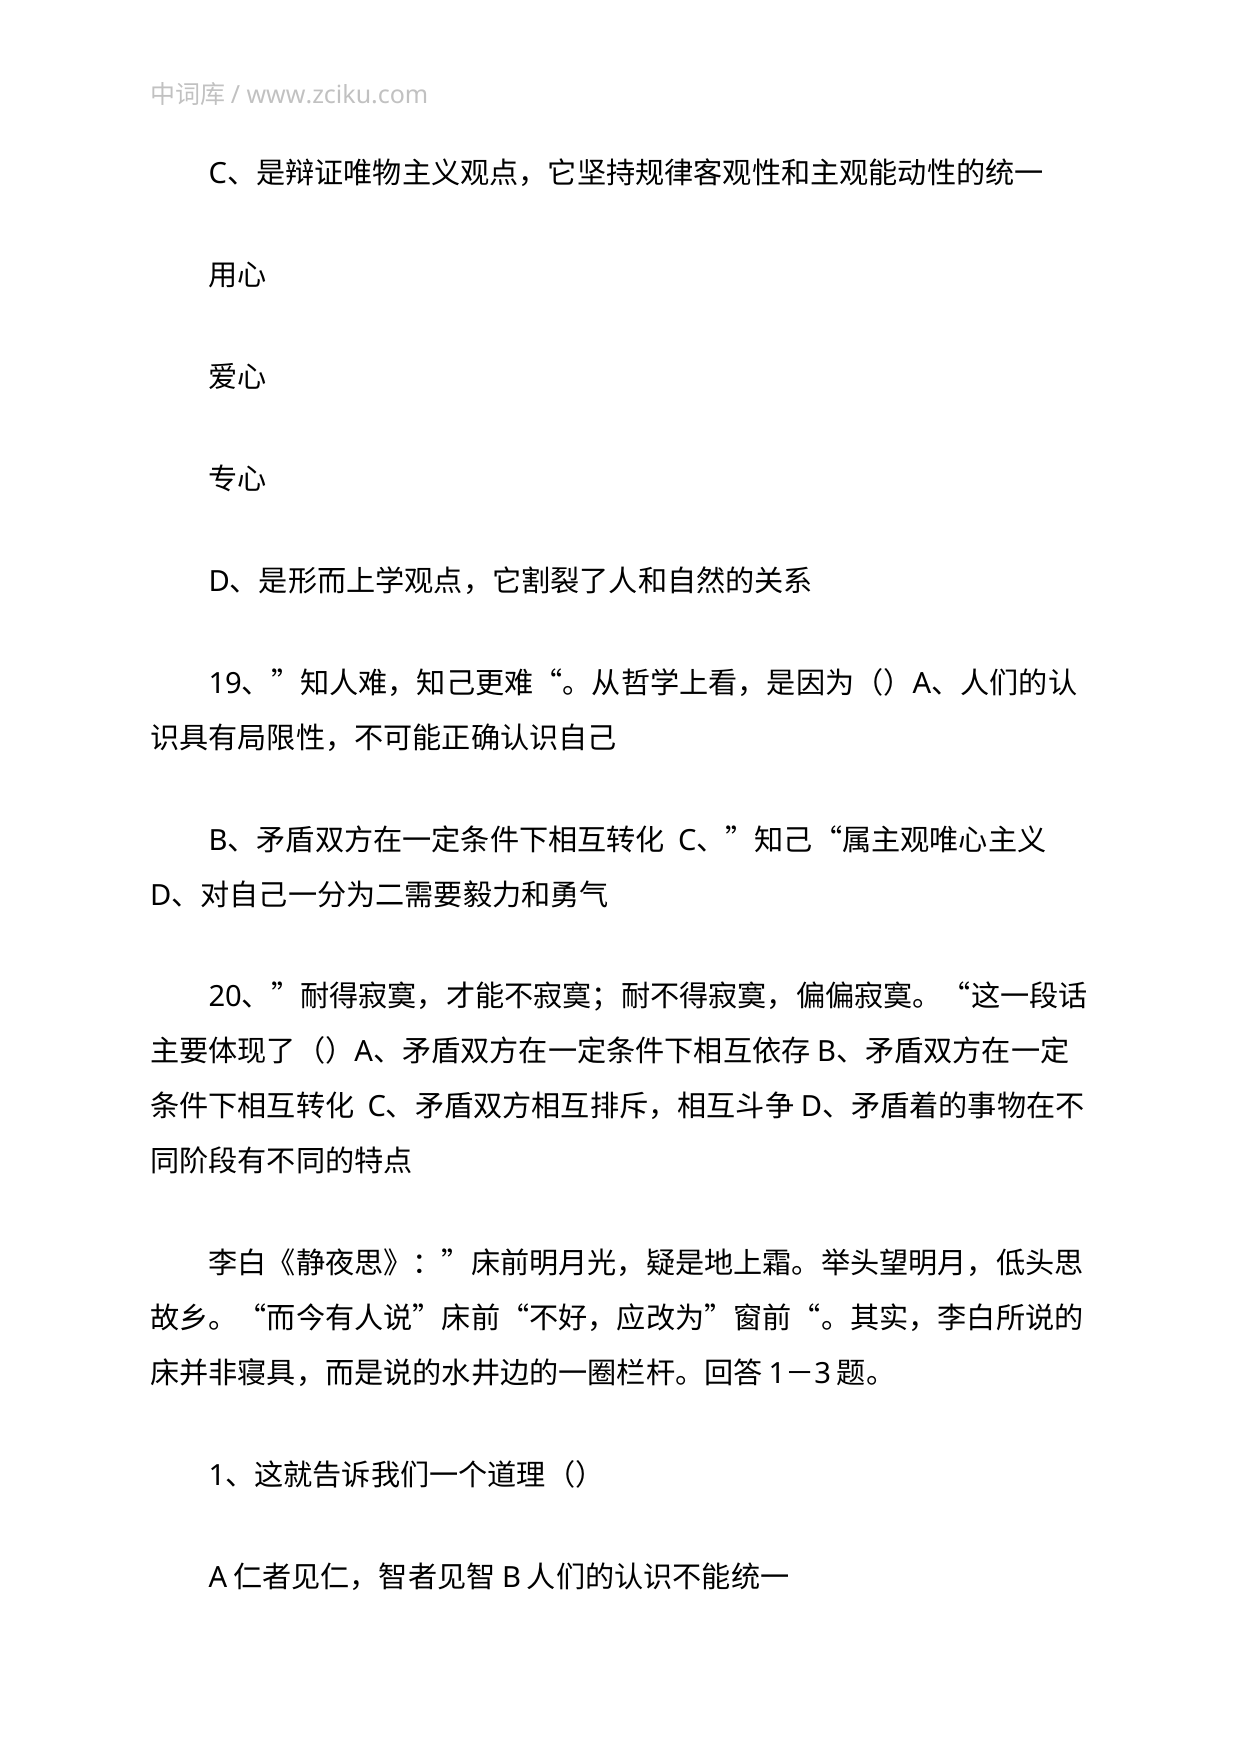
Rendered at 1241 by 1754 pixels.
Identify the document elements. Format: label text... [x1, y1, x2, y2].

text 用心 [150, 252, 1090, 294]
text 爱心 [150, 354, 1090, 396]
text B、矛盾双方在一定条件下相互转化 C、”知己“属主观唯心主义 D、对自己一分为二需要毅力和勇气 [150, 816, 1090, 913]
text 李白《静夜思》：”床前明月光，疑是地上霜。举头望明月，低头思故乡。“而今有人说”床前“不好，应改为”窗前“。其实，李白所说的床并非寝具，而是说的水井边的一圈栏杆。回答1－3题。 [150, 1240, 1090, 1392]
text D、是形而上学观点，它割裂了人和自然的关系 [150, 557, 1090, 600]
text 20、”耐得寂寞，才能不寂寞；耐不得寂寞，偏偏寂寞。“这一段话主要体现了（）A、矛盾双方在一定条件下相互依存 B、矛盾双方在一定条件下相互转化 C、矛盾双方相互排斥，相互斗争 D、矛盾着的事物在不同阶段有不同的特点 [150, 973, 1090, 1180]
text 1、这就告诉我们一个道理（） [150, 1452, 1090, 1494]
text 专心 [150, 456, 1090, 498]
text A仁者见仁，智者见智 B人们的认识不能统一 [150, 1553, 1090, 1596]
text 19、”知人难，知己更难“。从哲学上看，是因为（）A、人们的认识具有局限性，不可能正确认识自己 [150, 659, 1090, 757]
text C、是辩证唯物主义观点，它坚持规律客观性和主观能动性的统一 [150, 150, 1090, 192]
